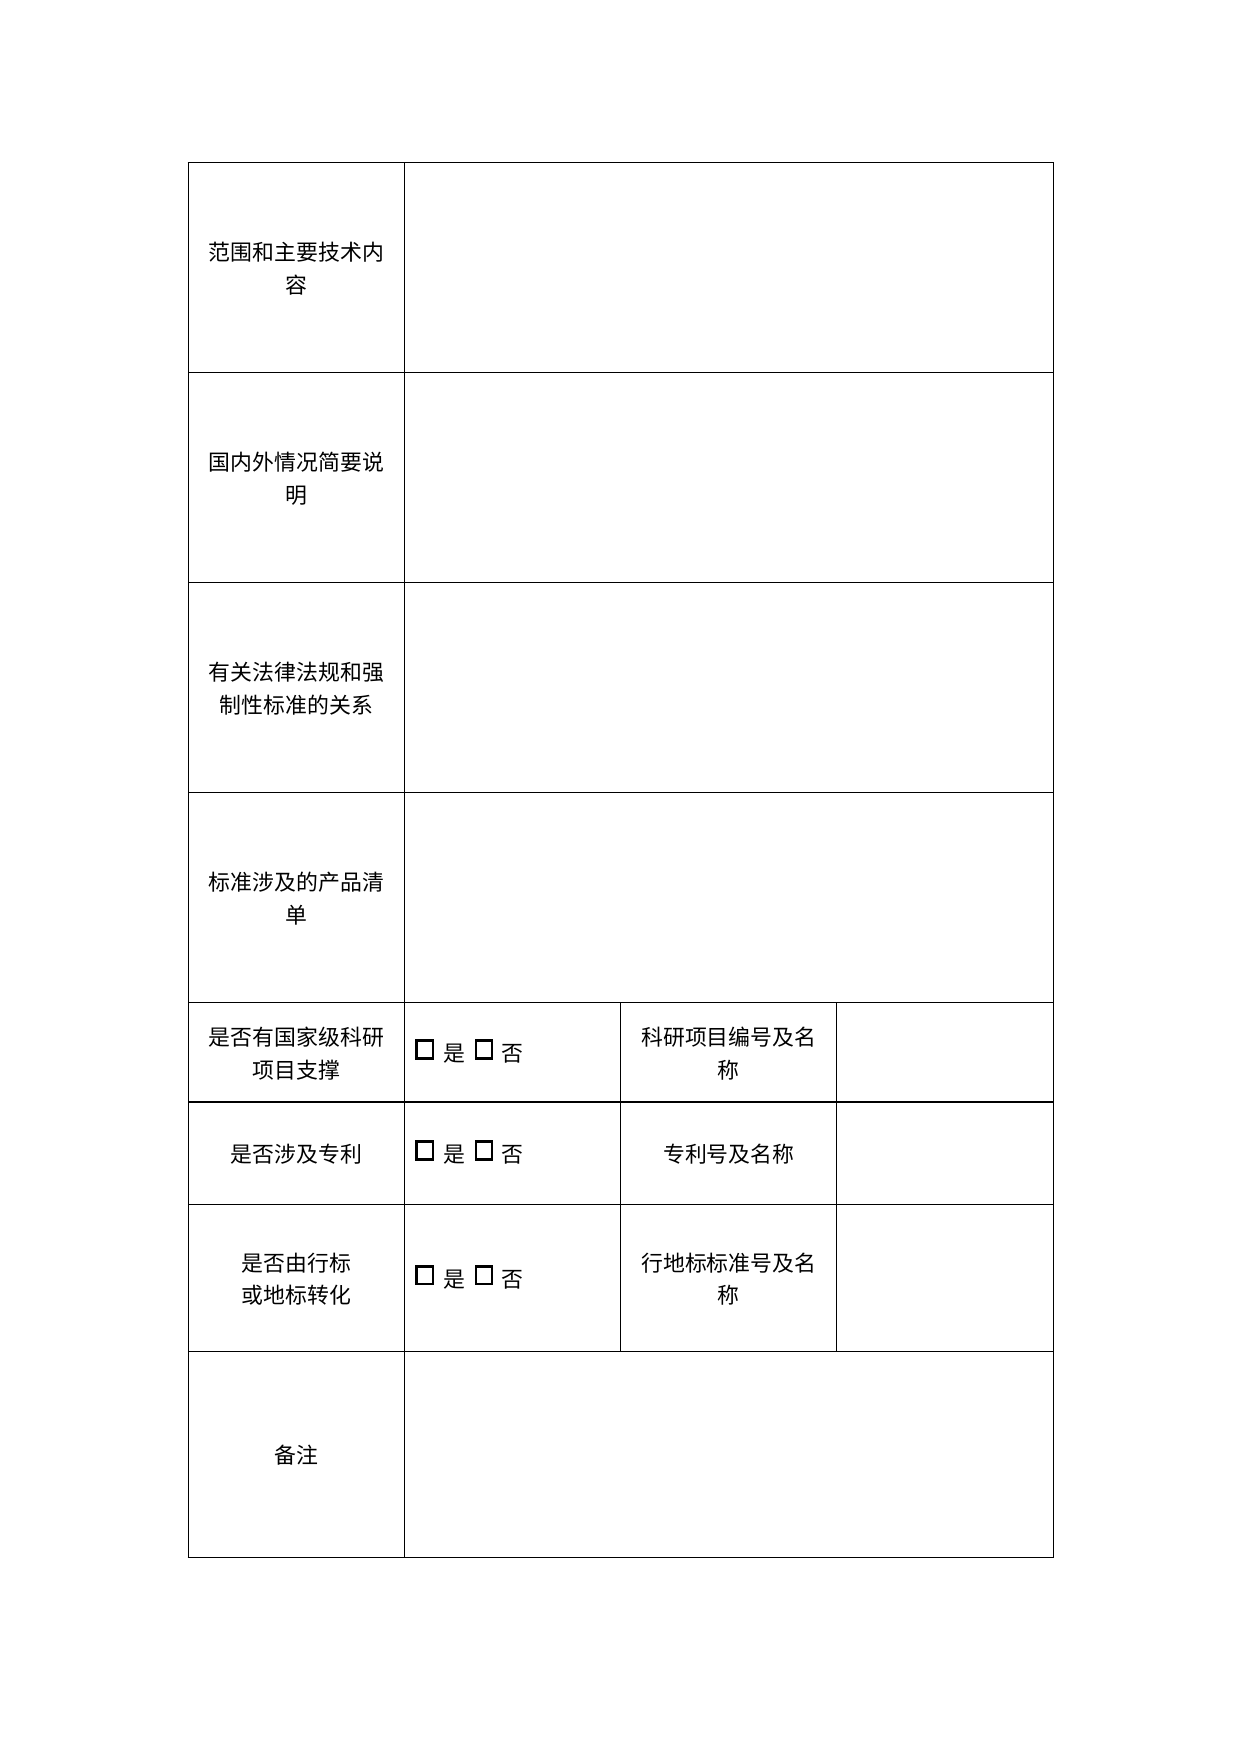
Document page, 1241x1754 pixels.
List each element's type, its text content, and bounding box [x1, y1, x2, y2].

table_cell [405, 793, 1053, 1002]
table_cell [837, 1103, 1053, 1204]
table_cell 是 否 [405, 1003, 620, 1101]
table_cell 是否由行标 或地标转化 [189, 1205, 404, 1351]
table_cell 范围和主要技术内容 [189, 163, 404, 372]
table_cell 科研项目编号及名称 [621, 1003, 836, 1101]
table_cell 是否有国家级科研项目支撑 [189, 1003, 404, 1101]
table_cell 行地标标准号及名称 [621, 1205, 836, 1351]
table_cell [405, 163, 1053, 372]
table_cell [405, 373, 1053, 582]
table_cell [405, 1352, 1053, 1557]
table_cell 是 否 [405, 1205, 620, 1351]
table_cell [837, 1003, 1053, 1101]
table_cell 标准涉及的产品清单 [189, 793, 404, 1002]
table_cell 国内外情况简要说明 [189, 373, 404, 582]
table_cell 备注 [189, 1352, 404, 1557]
table_cell 是 否 [405, 1103, 620, 1204]
table_cell 有关法律法规和强制性标准的关系 [189, 583, 404, 792]
table_cell 是否涉及专利 [189, 1103, 404, 1204]
table_cell [837, 1205, 1053, 1351]
table_cell 专利号及名称 [621, 1103, 836, 1204]
table_cell [405, 583, 1053, 792]
